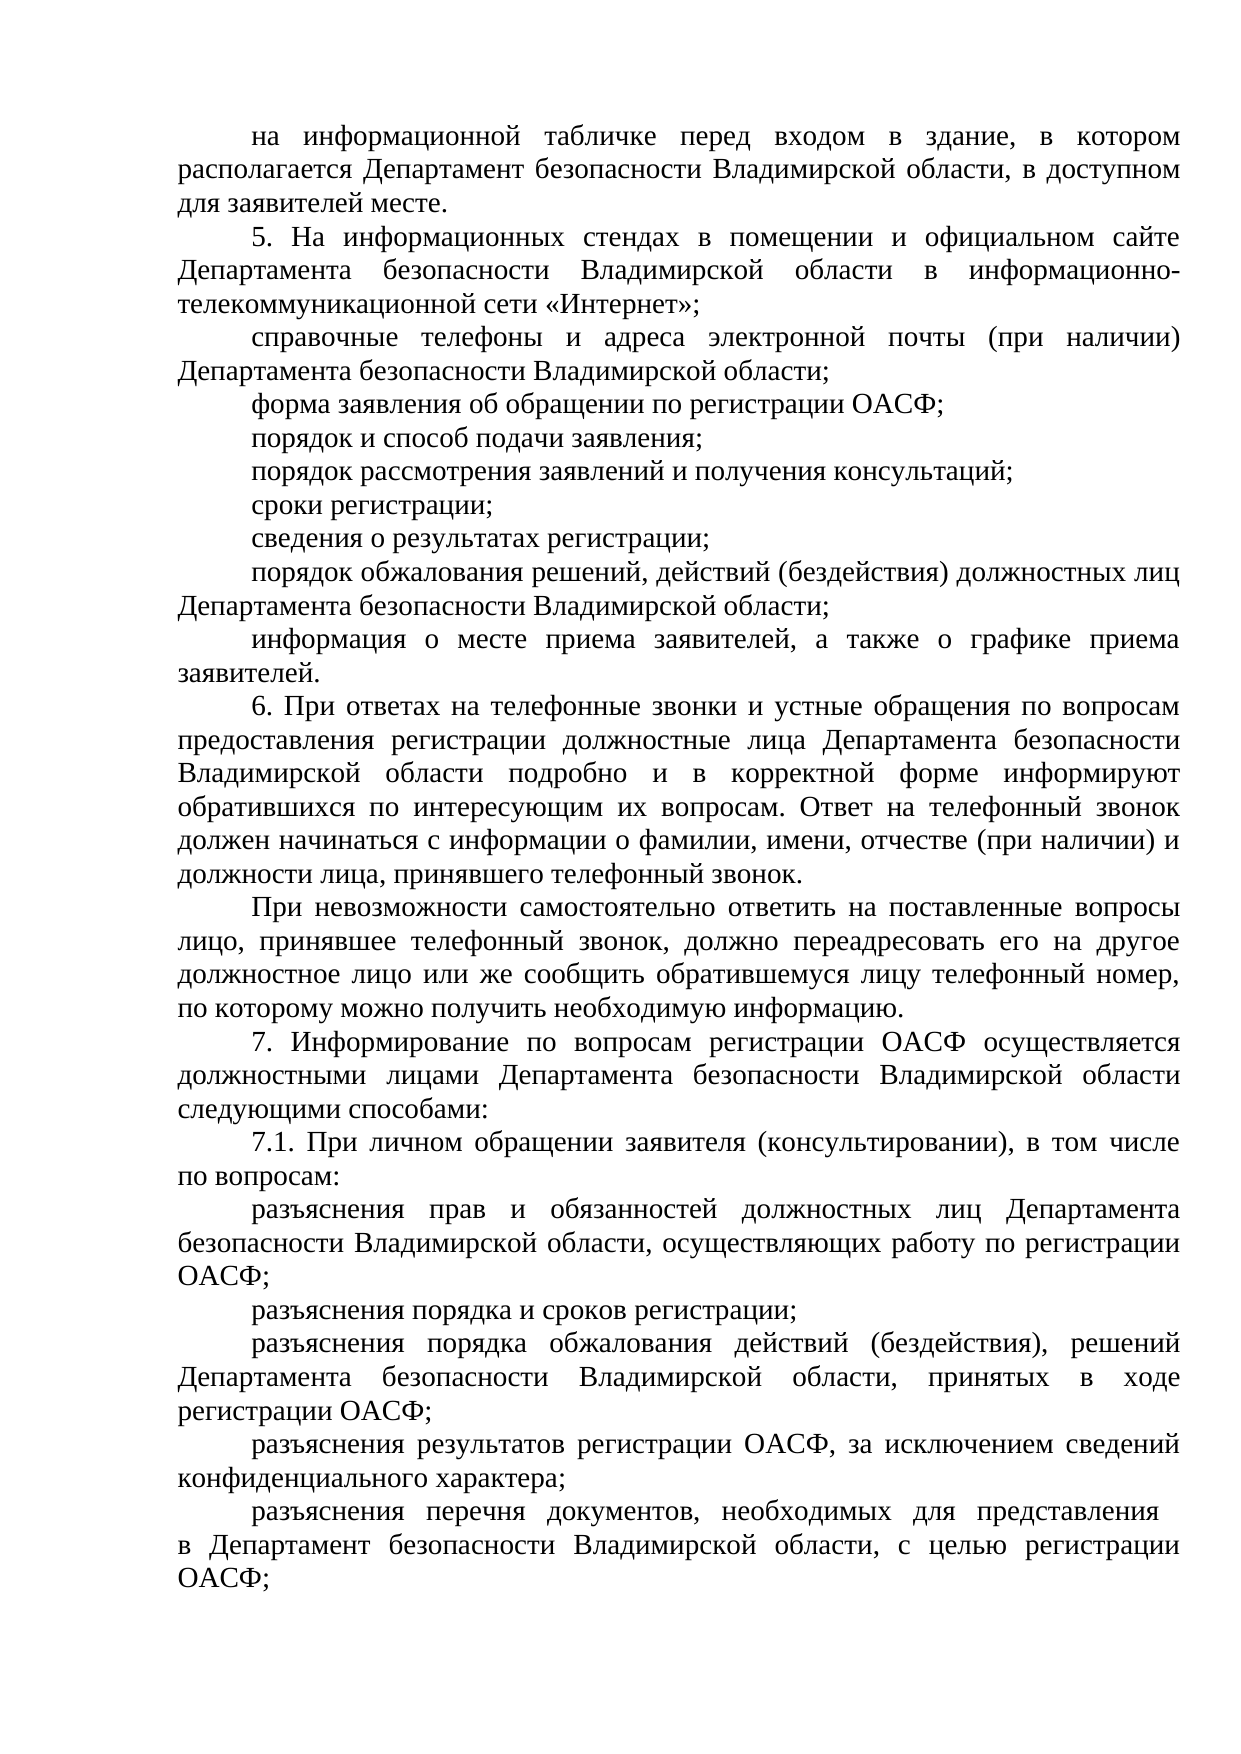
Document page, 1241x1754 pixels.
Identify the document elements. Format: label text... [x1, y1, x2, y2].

text разъяснения порядка и сроков регистрации; [177, 1292, 1181, 1326]
text на информационной табличке перед входом в здание, в котором располагается Департамент безопасности Владимирской области, в доступном для заявителей месте. [177, 118, 1181, 219]
text разъяснения перечня документов, необходимых для представления в Департамент безопасности Владимирской области, с целью регистрации ОАСФ; [177, 1493, 1181, 1594]
text разъяснения результатов регистрации ОАСФ, за исключением сведений конфиденциального характера; [177, 1426, 1181, 1493]
text сроки регистрации; [177, 487, 1181, 521]
text разъяснения прав и обязанностей должностных лиц Департамента безопасности Владимирской области, осуществляющих работу по регистрации ОАСФ; [177, 1191, 1181, 1292]
text 7.1. При личном обращении заявителя (консультировании), в том числе по вопросам: [177, 1124, 1181, 1191]
text 5. На информационных стендах в помещении и официальном сайте Департамента безопасности Владимирской области в информационно-телекоммуникационной сети «Интернет»; [177, 219, 1181, 319]
text разъяснения порядка обжалования действий (бездействия), решений Департамента безопасности Владимирской области, принятых в ходе регистрации ОАСФ; [177, 1326, 1181, 1426]
text справочные телефоны и адреса электронной почты (при наличии) Департамента безопасности Владимирской области; [177, 319, 1181, 386]
text порядок обжалования решений, действий (бездействия) должностных лиц Департамента безопасности Владимирской области; [177, 554, 1181, 621]
text форма заявления об обращении по регистрации ОАСФ; [177, 386, 1181, 420]
text порядок и способ подачи заявления; [177, 420, 1181, 453]
text 6. При ответах на телефонные звонки и устные обращения по вопросам предоставления регистрации должностные лица Департамента безопасности Владимирской области подробно и в корректной форме информируют обратившихся по интересующим их вопросам. Ответ на телефонный звонок должен начинаться с информации о фамилии, имени, отчестве (при наличии) и должности лица, принявшего телефонный звонок. [177, 688, 1181, 889]
text При невозможности самостоятельно ответить на поставленные вопросы лицо, принявшее телефонный звонок, должно переадресовать его на другое должностное лицо или же сообщить обратившемуся лицу телефонный номер, по которому можно получить необходимую информацию. [177, 889, 1181, 1024]
text сведения о результатах регистрации; [177, 521, 1181, 554]
text информация о месте приема заявителей, а также о графике приема заявителей. [177, 621, 1181, 688]
text порядок рассмотрения заявлений и получения консультаций; [177, 453, 1181, 487]
text 7. Информирование по вопросам регистрации ОАСФ осуществляется должностными лицами Департамента безопасности Владимирской области следующими способами: [177, 1024, 1181, 1124]
